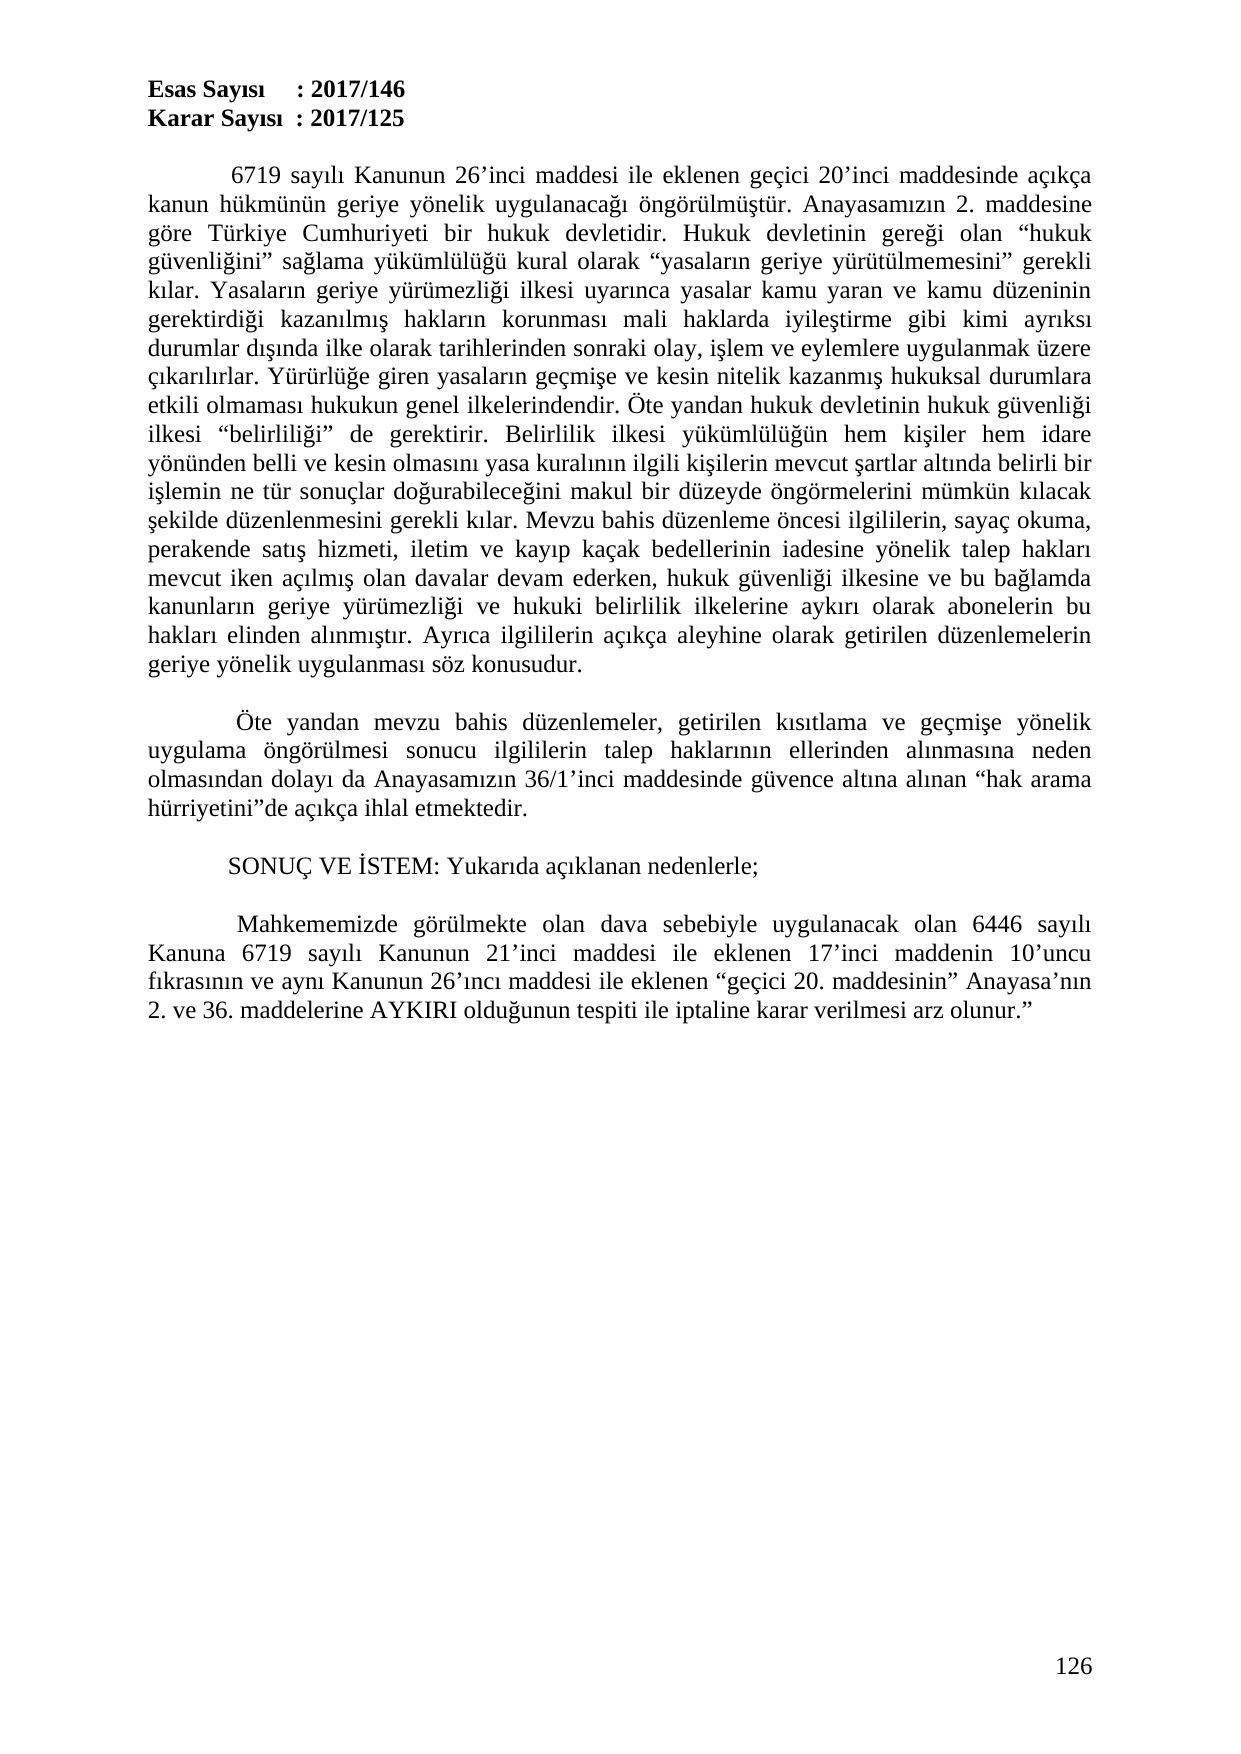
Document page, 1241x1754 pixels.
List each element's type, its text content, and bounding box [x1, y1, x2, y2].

text 6719 sayılı Kanunun 26’inci maddesi ile eklenen geçici 20’inci maddesinde açıkça kanun hükmünün geriye yönelik uygulanacağı öngörülmüştür. Anayasamızın 2. maddesine göre Türkiye Cumhuriyeti bir hukuk devletidir. Hukuk devletinin gereği olan “hukuk güvenliğini” sağlama yükümlülüğü kural olarak “yasaların geriye yürütülmemesini” gerekli kılar. Yasaların geriye yürümezliği ilkesi uyarınca yasalar kamu yaran ve kamu düzeninin gerektirdiği kazanılmış hakların korunması mali haklarda iyileştirme gibi kimi ayrıksı durumlar dışında ilke olarak tarihlerinden sonraki olay, işlem ve eylemlere uygulanmak üzere çıkarılırlar. Yürürlüğe giren yasaların geçmişe ve kesin nitelik kazanmış hukuksal durumlara etkili olmaması hukukun genel ilkelerindendir. Öte yandan hukuk devletinin hukuk güvenliği ilkesi “belirliliği” de gerektirir. Belirlilik ilkesi yükümlülüğün hem kişiler hem idare yönünden belli ve kesin olmasını yasa kuralının ilgili kişilerin mevcut şartlar altında belirli bir işlemin ne tür sonuçlar doğurabileceğini makul bir düzeyde öngörmelerini mümkün kılacak şekilde düzenlenmesini gerekli kılar. Mevzu bahis düzenleme öncesi ilgililerin, sayaç okuma, perakende satış hizmeti, iletim ve kayıp kaçak bedellerinin iadesine yönelik talep hakları mevcut iken açılmış olan davalar devam ederken, hukuk güvenliği ilkesine ve bu bağlamda kanunların geriye yürümezliği ve hukuki belirlilik ilkelerine aykırı olarak abonelerin bu hakları elinden alınmıştır. Ayrıca ilgililerin açıkça aleyhine olarak getirilen düzenlemelerin geriye yönelik uygulanması söz konusudur. [148, 160, 1093, 678]
text Mahkememizde görülmekte olan dava sebebiyle uygulanacak olan 6446 sayılı Kanuna 6719 sayılı Kanunun 21’inci maddesi ile eklenen 17’inci maddenin 10’uncu fıkrasının ve aynı Kanunun 26’ıncı maddesi ile eklenen “geçici 20. maddesinin” Anayasa’nın 2. ve 36. maddelerine AYKIRI olduğunun tespiti ile iptaline karar verilmesi arz olunur.” [148, 909, 1093, 1024]
text Öte yandan mevzu bahis düzenlemeler, getirilen kısıtlama ve geçmişe yönelik uygulama öngörülmesi sonucu ilgililerin talep haklarının ellerinden alınmasına neden olmasından dolayı da Anayasamızın 36/1’inci maddesinde güvence altına alınan “hak arama hürriyetini”de açıkça ihlal etmektedir. [148, 707, 1093, 822]
text SONUÇ VE İSTEM: Yukarıda açıklanan nedenlerle; [148, 851, 1093, 880]
